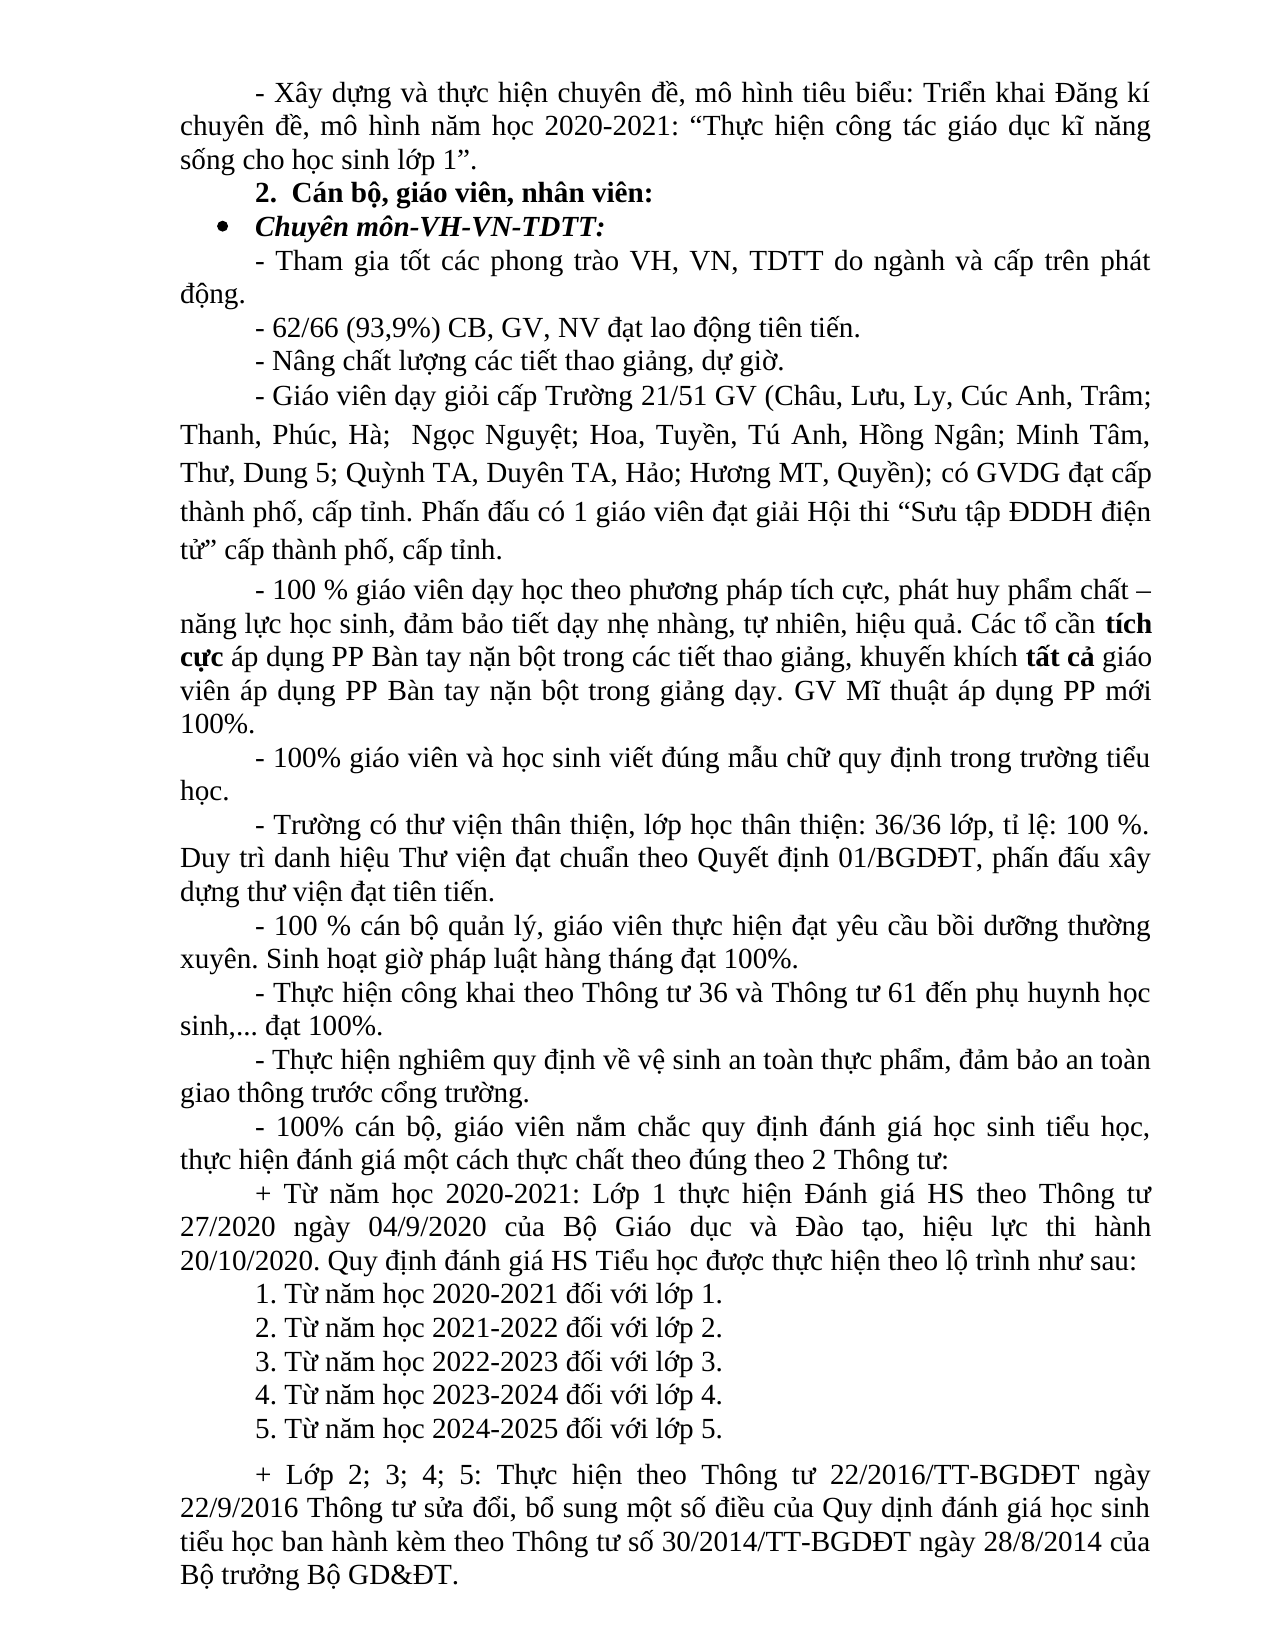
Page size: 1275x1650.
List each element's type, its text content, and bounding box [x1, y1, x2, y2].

text 4. Từ năm học 2023-2024 đối với lớp 4. [180, 1377, 1152, 1411]
text 5. Từ năm học 2024-2025 đối với lớp 5. [180, 1411, 1152, 1444]
text + Từ năm học 2020-2021: Lớp 1 thực hiện Đánh giá HS theo Thông tư 27/2020 ngày 04/9/2020 của Bộ Giáo dục và Đào tạo, hiệu lực thi hành 20/10/2020. Quy định đánh giá HS Tiểu học được thực hiện theo lộ trình như sau: [180, 1176, 1152, 1277]
text 2. Cán bộ, giáo viên, nhân viên: [180, 176, 1152, 209]
text - Xây dựng và thực hiện chuyên đề, mô hình tiêu biểu: Triển khai Đăng kí chuyên đề, mô hình năm học 2020-2021: “Thực hiện công tác giáo dục kĩ năng sống cho học sinh lớp 1”. [180, 75, 1152, 176]
list Chuyên môn-VH-VN-TDTT: [217, 209, 1152, 243]
text - Trường có thư viện thân thiện, lớp học thân thiện: 36/36 lớp, tỉ lệ: 100 %. Duy trì danh hiệu Thư viện đạt chuẩn theo Quyết định 01/BGDĐT, phấn đấu xây dựng thư viện đạt tiên tiến. [180, 807, 1152, 908]
text - 100% cán bộ, giáo viên nắm chắc quy định đánh giá học sinh tiểu học, thực hiện đánh giá một cách thực chất theo đúng theo 2 Thông tư: [180, 1109, 1152, 1176]
text - 62/66 (93,9%) CB, GV, NV đạt lao động tiên tiến. [180, 310, 1152, 343]
text - 100 % giáo viên dạy học theo phương pháp tích cực, phát huy phẩm chất – năng lực học sinh, đảm bảo tiết dạy nhẹ nhàng, tự nhiên, hiệu quả. Các tổ cần tích cực áp dụng PP Bàn tay nặn bột trong các tiết thao giảng, khuyến khích tất cả giáo viên áp dụng PP Bàn tay nặn bột trong giảng dạy. GV Mĩ thuật áp dụng PP mới 100%. [180, 572, 1152, 740]
text + Lớp 2; 3; 4; 5: Thực hiện theo Thông tư 22/2016/TT-BGDĐT ngày 22/9/2016 Thông tư sửa đổi, bổ sung một số điều của Quy dịnh đánh giá học sinh tiểu học ban hành kèm theo Thông tư số 30/2014/TT-BGDĐT ngày 28/8/2014 của Bộ trưởng Bộ GD&ĐT. [180, 1457, 1152, 1591]
text - Thực hiện công khai theo Thông tư 36 và Thông tư 61 đến phụ huynh học sinh,... đạt 100%. [180, 975, 1152, 1042]
text 3. Từ năm học 2022-2023 đối với lớp 3. [180, 1344, 1152, 1377]
text - Nâng chất lượng các tiết thao giảng, dự giờ. [180, 343, 1152, 377]
text - Thực hiện nghiêm quy định về vệ sinh an toàn thực phẩm, đảm bảo an toàn giao thông trước cổng trường. [180, 1042, 1152, 1109]
text 2. Từ năm học 2021-2022 đối với lớp 2. [180, 1310, 1152, 1344]
text - 100 % cán bộ quản lý, giáo viên thực hiện đạt yêu cầu bồi dưỡng thường xuyên. Sinh hoạt giờ pháp luật hàng tháng đạt 100%. [180, 908, 1152, 975]
text 1. Từ năm học 2020-2021 đối với lớp 1. [180, 1277, 1152, 1310]
text - 100% giáo viên và học sinh viết đúng mẫu chữ quy định trong trường tiểu học. [180, 740, 1152, 807]
text - Giáo viên dạy giỏi cấp Trường 21/51 GV (Châu, Lưu, Ly, Cúc Anh, Trâm; Thanh, Phúc, Hà; Ngọc Nguyệt; Hoa, Tuyền, Tú Anh, Hồng Ngân; Minh Tâm, Thư, Dung 5; Quỳnh TA, Duyên TA, Hảo; Hương MT, Quyền); có GVDG đạt cấp thành phố, cấp tỉnh. Phấn đấu có 1 giáo viên đạt giải Hội thi “Sưu tập ĐDDH điện tử” cấp thành phố, cấp tỉnh. [180, 378, 1152, 566]
text - Tham gia tốt các phong trào VH, VN, TDTT do ngành và cấp trên phát động. [180, 243, 1152, 310]
